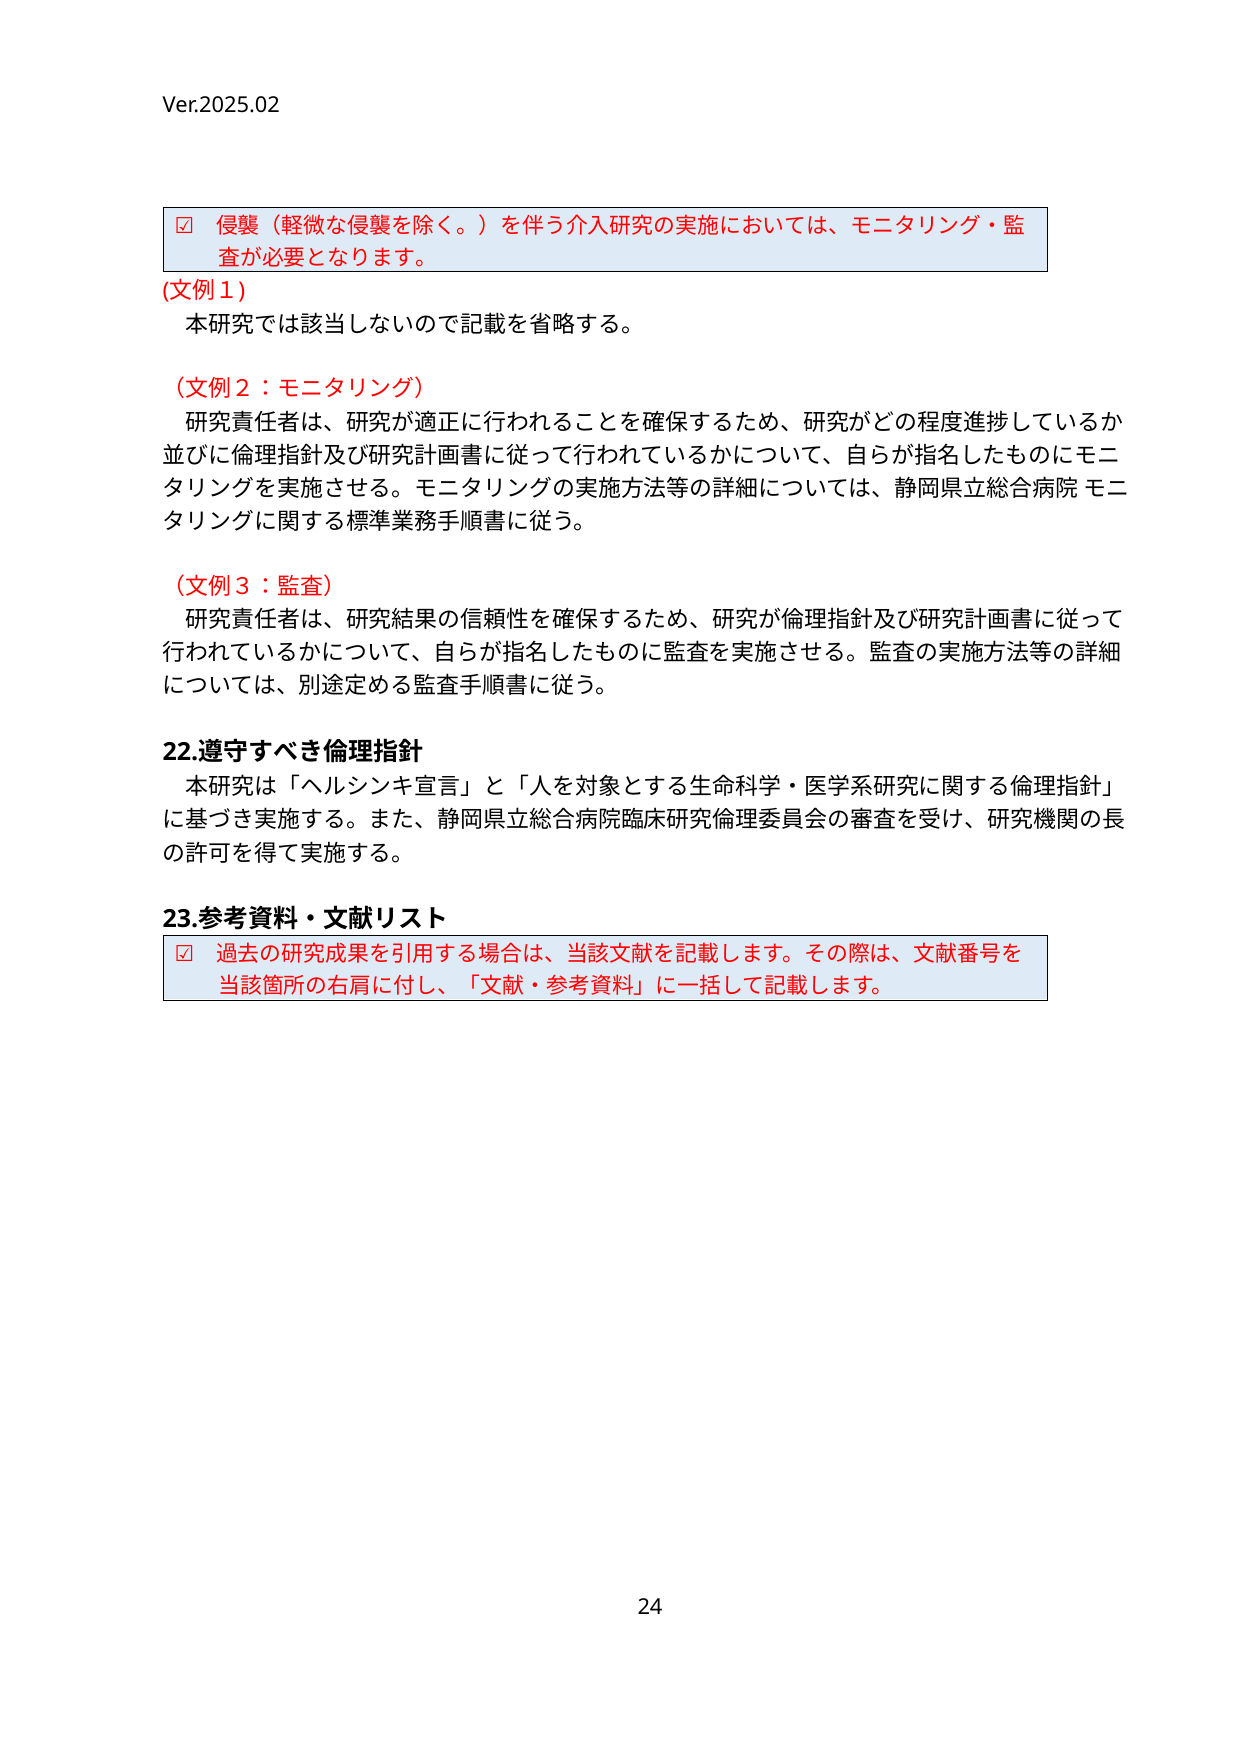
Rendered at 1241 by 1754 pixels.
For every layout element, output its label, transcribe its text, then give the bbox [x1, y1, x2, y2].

text 22.遵守すべき倫理指針 [162, 732, 1137, 768]
text （文例３：監査） [162, 567, 1137, 601]
text (文例１) [162, 272, 1137, 306]
text 本研究は「ヘルシンキ宣言」と「人を対象とする生命科学・医学系研究に関する倫理指針」に基づき実施する。また、静岡県立総合病院臨床研究倫理委員会の審査を受け、研究機関の長の許可を得て実施する。 [162, 768, 1137, 868]
table_header ☑ 侵襲（軽微な侵襲を除く。）を伴う介入研究の実施においては、モニタリング・監査が必要となります。 [164, 208, 1047, 271]
text 本研究では該当しないので記載を省略する。 [162, 306, 1137, 339]
text （文例２：モニタリング） [162, 370, 1137, 403]
text 研究責任者は、研究が適正に行われることを確保するため、研究がどの程度進捗しているか並びに倫理指針及び研究計画書に従って行われているかについて、自らが指名したものにモニタリングを実施させる。モニタリングの実施方法等の詳細については、静岡県立総合病院 モニタリングに関する標準業務手順書に従う。 [162, 403, 1137, 536]
text 23.参考資料・文献リスト [162, 899, 1137, 935]
table_header ☑ 過去の研究成果を引用する場合は、当該文献を記載します。その際は、文献番号を当該箇所の右肩に付し、「文献・参考資料」に一括して記載します。 [164, 936, 1047, 999]
text 研究責任者は、研究結果の信頼性を確保するため、研究が倫理指針及び研究計画書に従って行われているかについて、自らが指名したものに監査を実施させる。監査の実施方法等の詳細については、別途定める監査手順書に従う。 [162, 601, 1137, 700]
